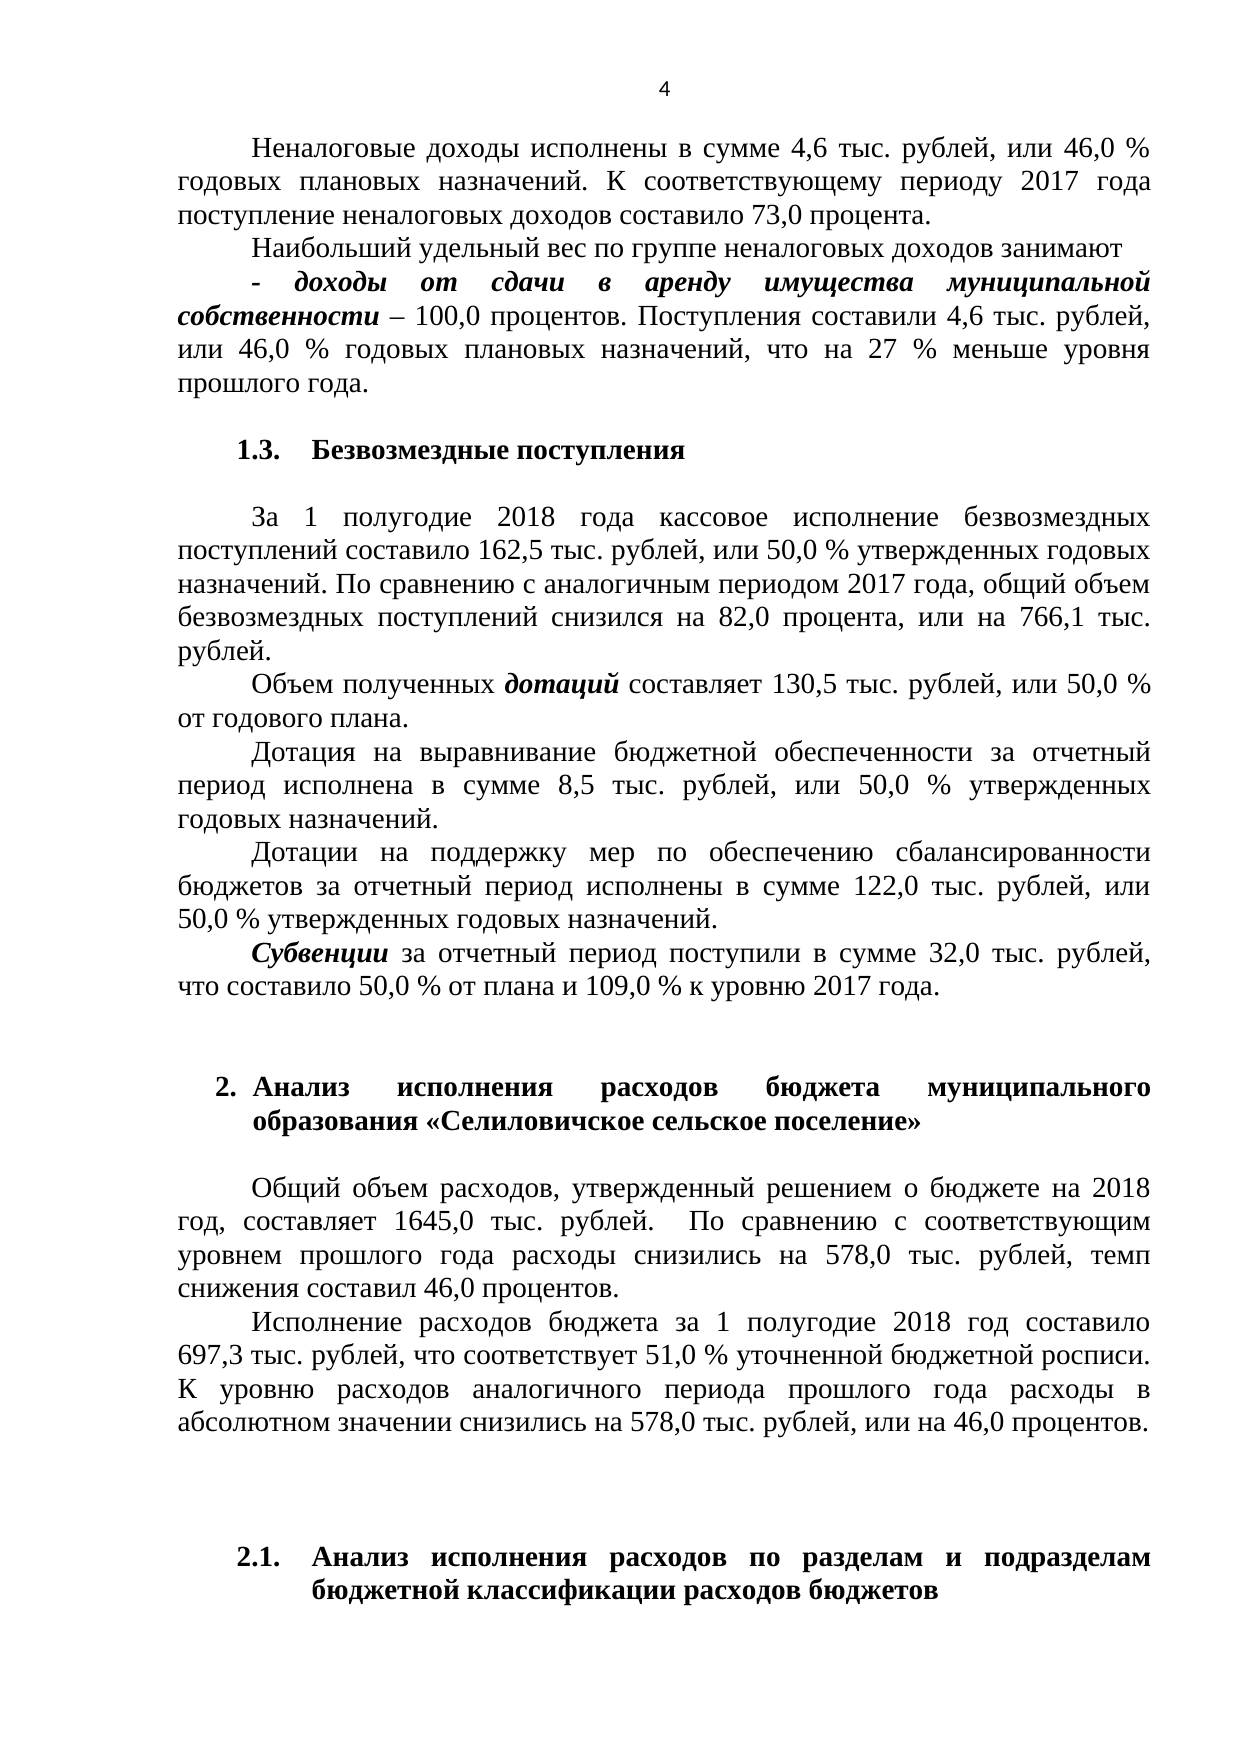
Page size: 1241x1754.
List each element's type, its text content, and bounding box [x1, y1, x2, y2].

text Субвенции за отчетный период поступили в сумме 32,0 тыс. рублей, что составило 50,0 % от плана и 109,0 % к уровню 2017 года. [177, 935, 1152, 1002]
list Анализ исполнения расходов по разделам и подразделам бюджетной классификации расходов бюджетов [236, 1539, 1152, 1606]
text За 1 полугодие 2018 года кассовое исполнение безвозмездных поступлений составило 162,5 тыс. рублей, или 50,0 % утвержденных годовых назначений. По сравнению с аналогичным периодом 2017 года, общий объем безвозмездных поступлений снизился на 82,0 процента, или на 766,1 тыс. рублей. [177, 499, 1152, 667]
text Дотация на выравнивание бюджетной обеспеченности за отчетный период исполнена в сумме 8,5 тыс. рублей, или 50,0 % утвержденных годовых назначений. [177, 734, 1152, 834]
list Безвозмездные поступления [236, 432, 1152, 465]
text Общий объем расходов, утвержденный решением о бюджете на 2018 год, составляет 1645,0 тыс. рублей. По сравнению с соответствующим уровнем прошлого года расходы снизились на 578,0 тыс. рублей, темп снижения составил 46,0 процентов. [177, 1170, 1152, 1304]
text Исполнение расходов бюджета за 1 полугодие 2018 год составило 697,3 тыс. рублей, что соответствует 51,0 % уточненной бюджетной росписи. К уровню расходов аналогичного периода прошлого года расходы в абсолютном значении снизились на 578,0 тыс. рублей, или на 46,0 процентов. [177, 1304, 1152, 1438]
text - доходы от сдачи в аренду имущества муниципальной собственности – 100,0 процентов. Поступления составили 4,6 тыс. рублей, или 46,0 % годовых плановых назначений, что на 27 % меньше уровня прошлого года. [177, 264, 1152, 398]
list Анализ исполнения расходов бюджета муниципального образования «Селиловичское сельское поселение» [215, 1069, 1152, 1136]
text Наибольший удельный вес по группе неналоговых доходов занимают [177, 231, 1152, 264]
text Дотации на поддержку мер по обеспечению сбалансированности бюджетов за отчетный период исполнены в сумме 122,0 тыс. рублей, или 50,0 % утвержденных годовых назначений. [177, 834, 1152, 935]
text Объем полученных дотаций составляет 130,5 тыс. рублей, или 50,0 % от годового плана. [177, 667, 1152, 734]
text Неналоговые доходы исполнены в сумме 4,6 тыс. рублей, или 46,0 % годовых плановых назначений. К соответствующему периоду 2017 года поступление неналоговых доходов составило 73,0 процента. [177, 130, 1152, 231]
